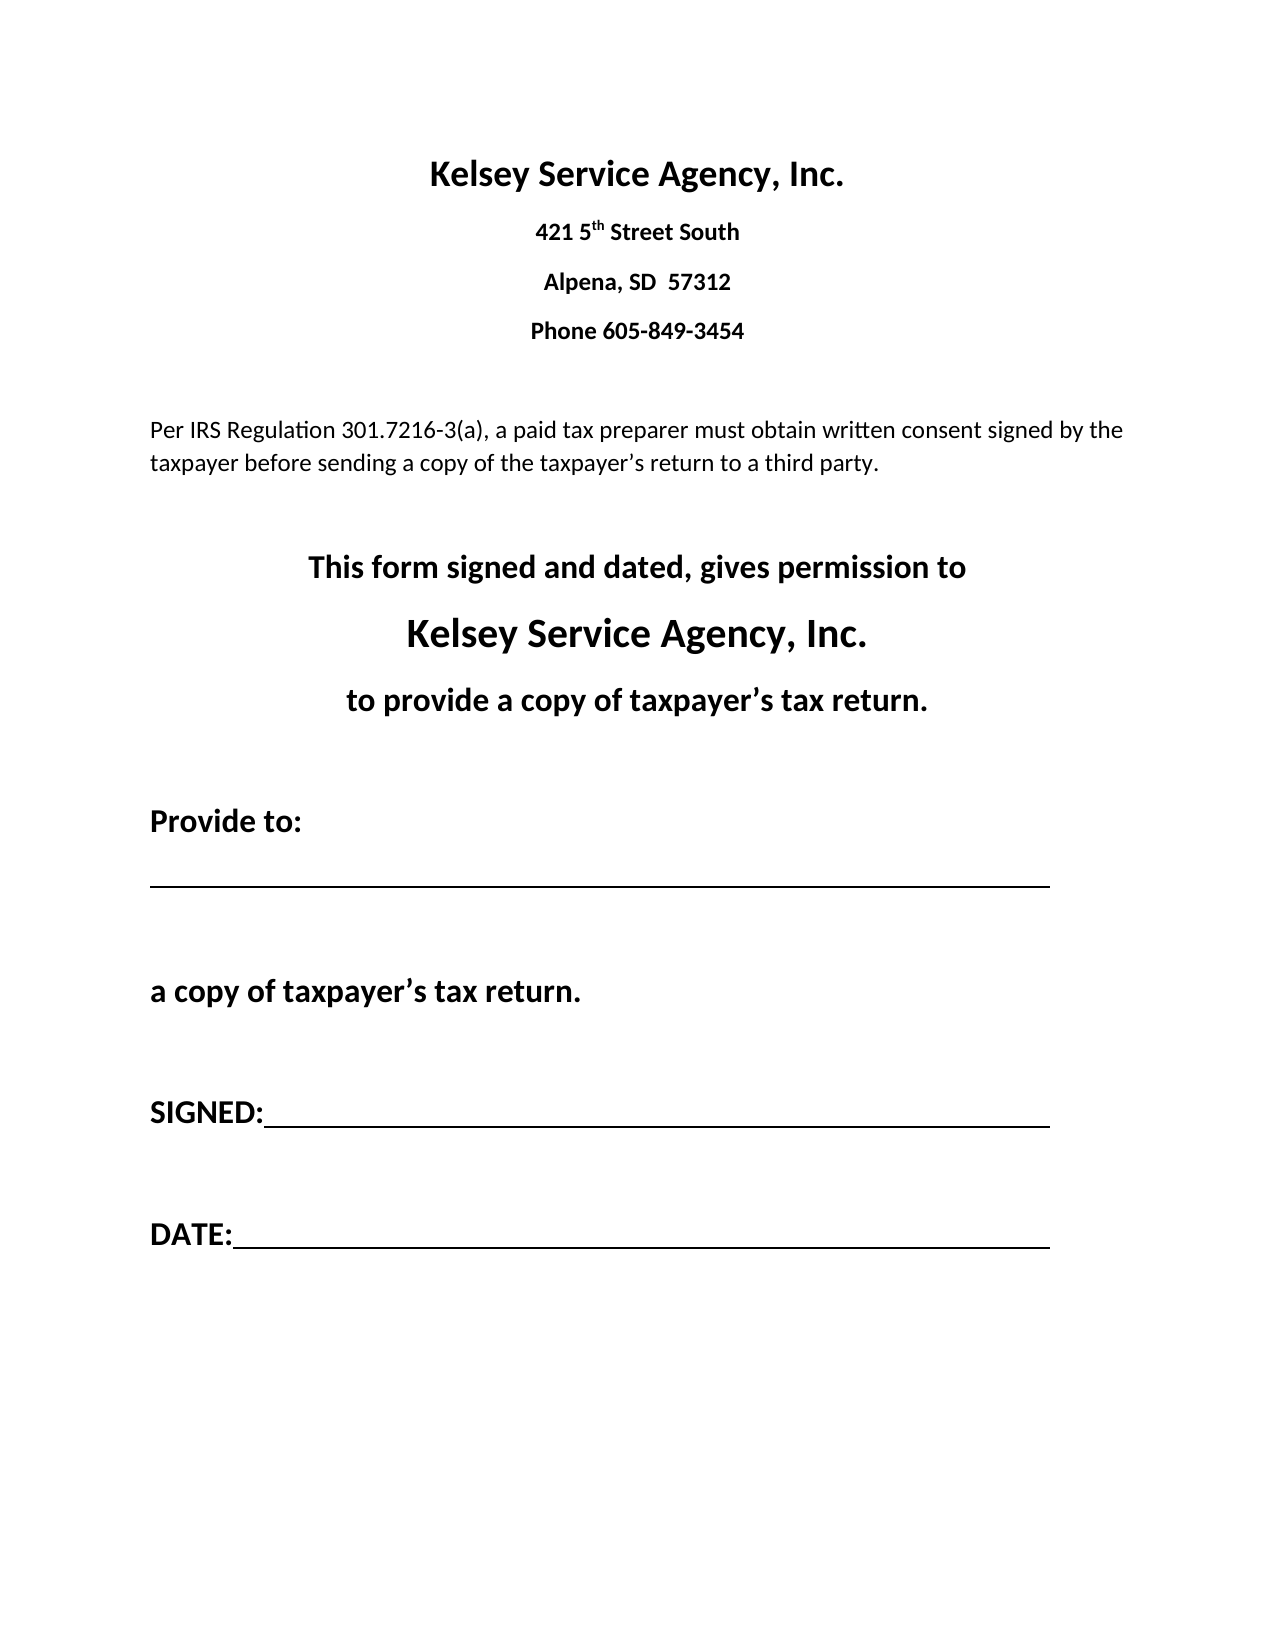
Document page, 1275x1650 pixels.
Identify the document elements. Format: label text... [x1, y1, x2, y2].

text Per IRS Regulation 301.7216-3(a), a paid tax preparer must obtain written consent signed by the taxpayer before sending a copy of the taxpayer’s return to a third party. [150, 414, 1125, 478]
text Provide to: [150, 800, 1125, 841]
text Phone 605-849-3454 [150, 315, 1125, 346]
text This form signed and dated, gives permission to [150, 547, 1125, 587]
text SIGNED: [150, 1091, 1125, 1132]
text DATE: [150, 1212, 1125, 1253]
text 421 5th Street South [150, 216, 1125, 247]
text Kelsey Service Agency, Inc. [150, 150, 1125, 196]
text Alpena, SD 57312 [150, 266, 1125, 296]
text to provide a copy of taxpayer’s tax return. [150, 679, 1125, 719]
text a copy of taxpayer’s tax return. [150, 970, 1125, 1011]
text Kelsey Service Agency, Inc. [150, 607, 1125, 658]
